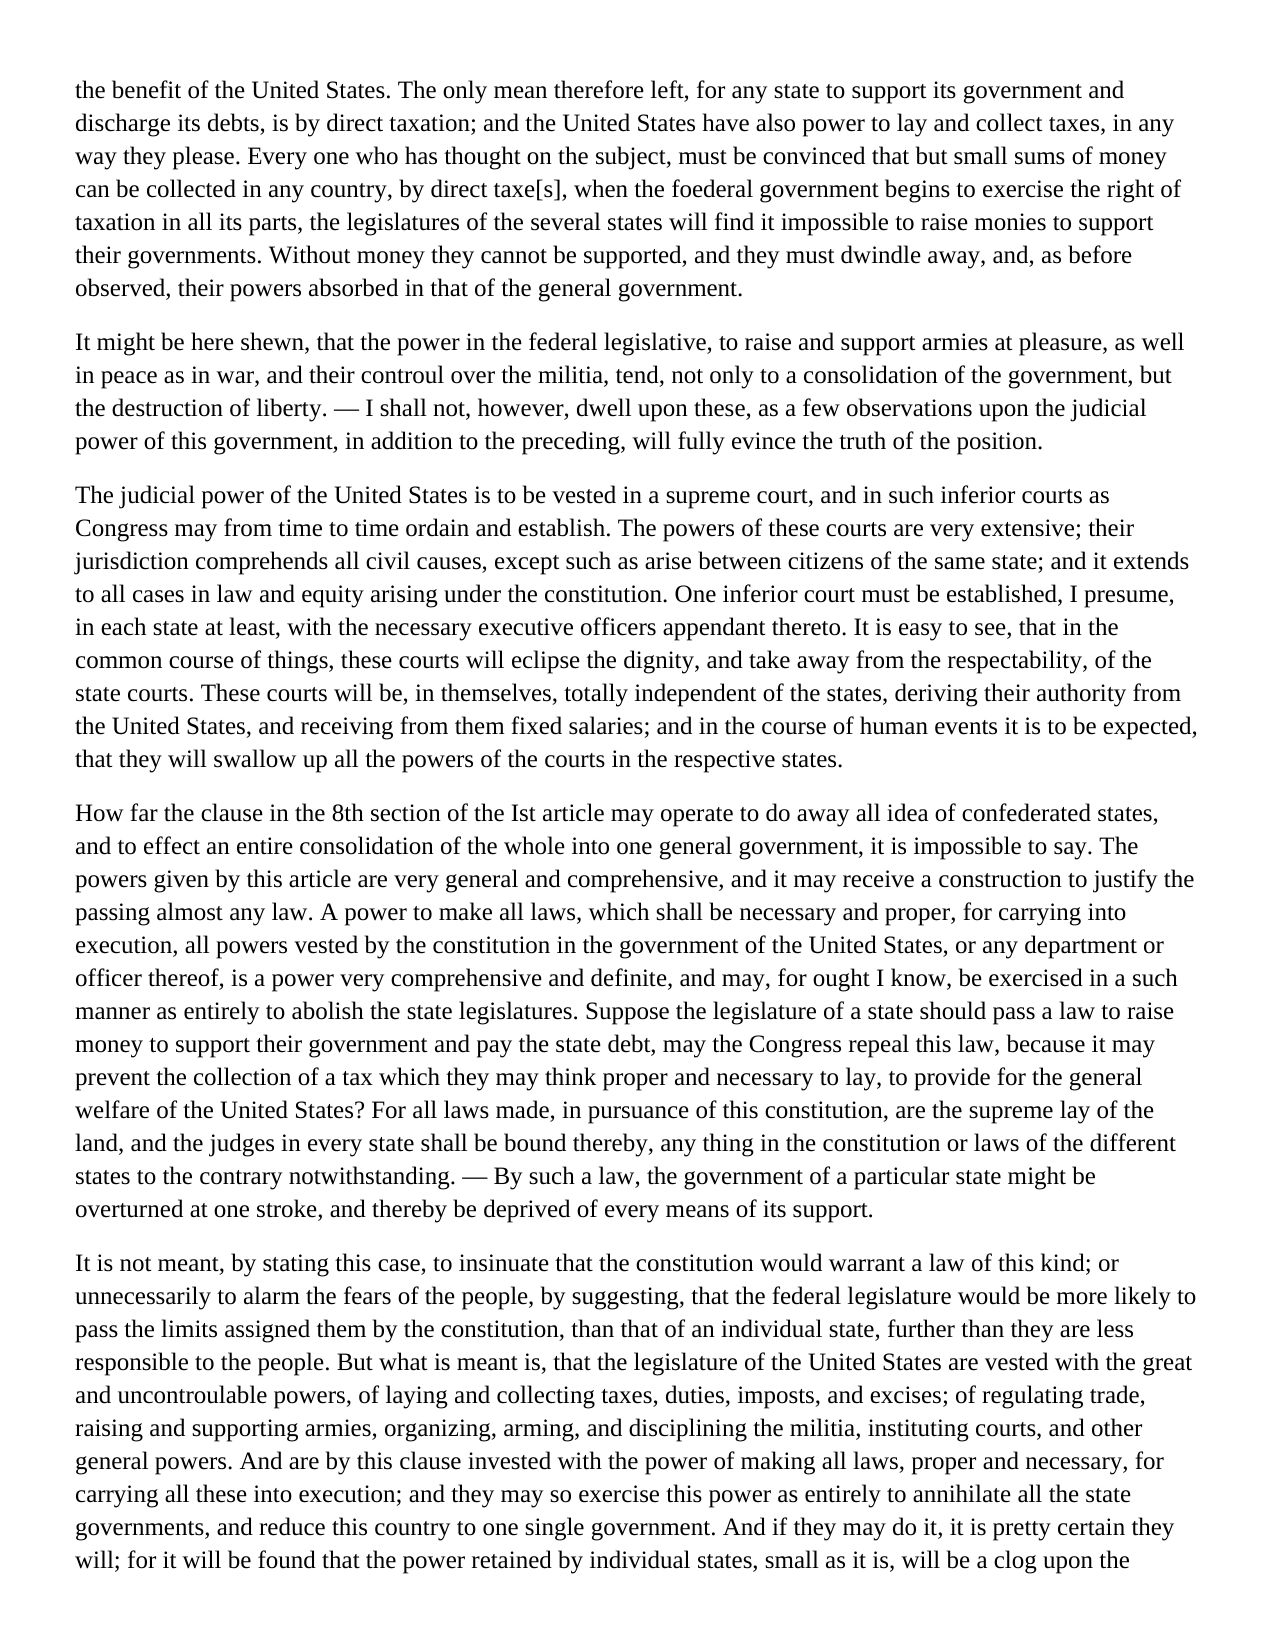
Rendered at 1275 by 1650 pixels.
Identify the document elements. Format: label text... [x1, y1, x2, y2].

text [75, 75, 1200, 302]
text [75, 1248, 1200, 1574]
text How far the clause in the 8th section of the Ist article may operate to do away all idea of confederated states, and to effect an entire consolidation of the whole into one general government, it is impossible to say. The powers given by this article are very general and comprehensive, and it may receive a construction to justify the passing almost any law. A power to make all laws, which shall be necessary and proper, for carrying into execution, all powers vested by the constitution in the government of the United States, or any department or officer thereof, is a power very comprehensive and definite, and may, for ought I know, be exercised in a such manner as entirely to abolish the state legislatures. Suppose the legislature of a state should pass a law to raise money to support their government and pay the state debt, may the Congress repeal this law, because it may prevent the collection of a tax which they may think proper and necessary to lay, to provide for the general welfare of the United States? For all laws made, in pursuance of this constitution, are the supreme lay of the land, and the judges in every state shall be bound thereby, any thing in the constitution or laws of the different states to the contrary notwithstanding. — By such a law, the government of a particular state might be overturned at one stroke, and thereby be deprived of every means of its support. [75, 798, 1200, 1223]
text It might be here shewn, that the power in the federal legislative, to raise and support armies at pleasure, as well in peace as in war, and their controul over the militia, tend, not only to a consolidation of the government, but the destruction of liberty. — I shall not, however, dwell upon these, as a few observations upon the judicial power of this government, in addition to the preceding, will fully evince the truth of the position. [75, 327, 1200, 455]
text The judicial power of the United States is to be vested in a supreme court, and in such inferior courts as Congress may from time to time ordain and establish. The powers of these courts are very extensive; their jurisdiction comprehends all civil causes, except such as arise between citizens of the same state; and it extends to all cases in law and equity arising under the constitution. One inferior court must be established, I presume, in each state at least, with the necessary executive officers appendant thereto. It is easy to see, that in the common course of things, these courts will eclipse the dignity, and take away from the respectability, of the state courts. These courts will be, in themselves, totally independent of the states, deriving their authority from the United States, and receiving from them fixed salaries; and in the course of human events it is to be expected, that they will swallow up all the powers of the courts in the respective states. [75, 480, 1200, 773]
